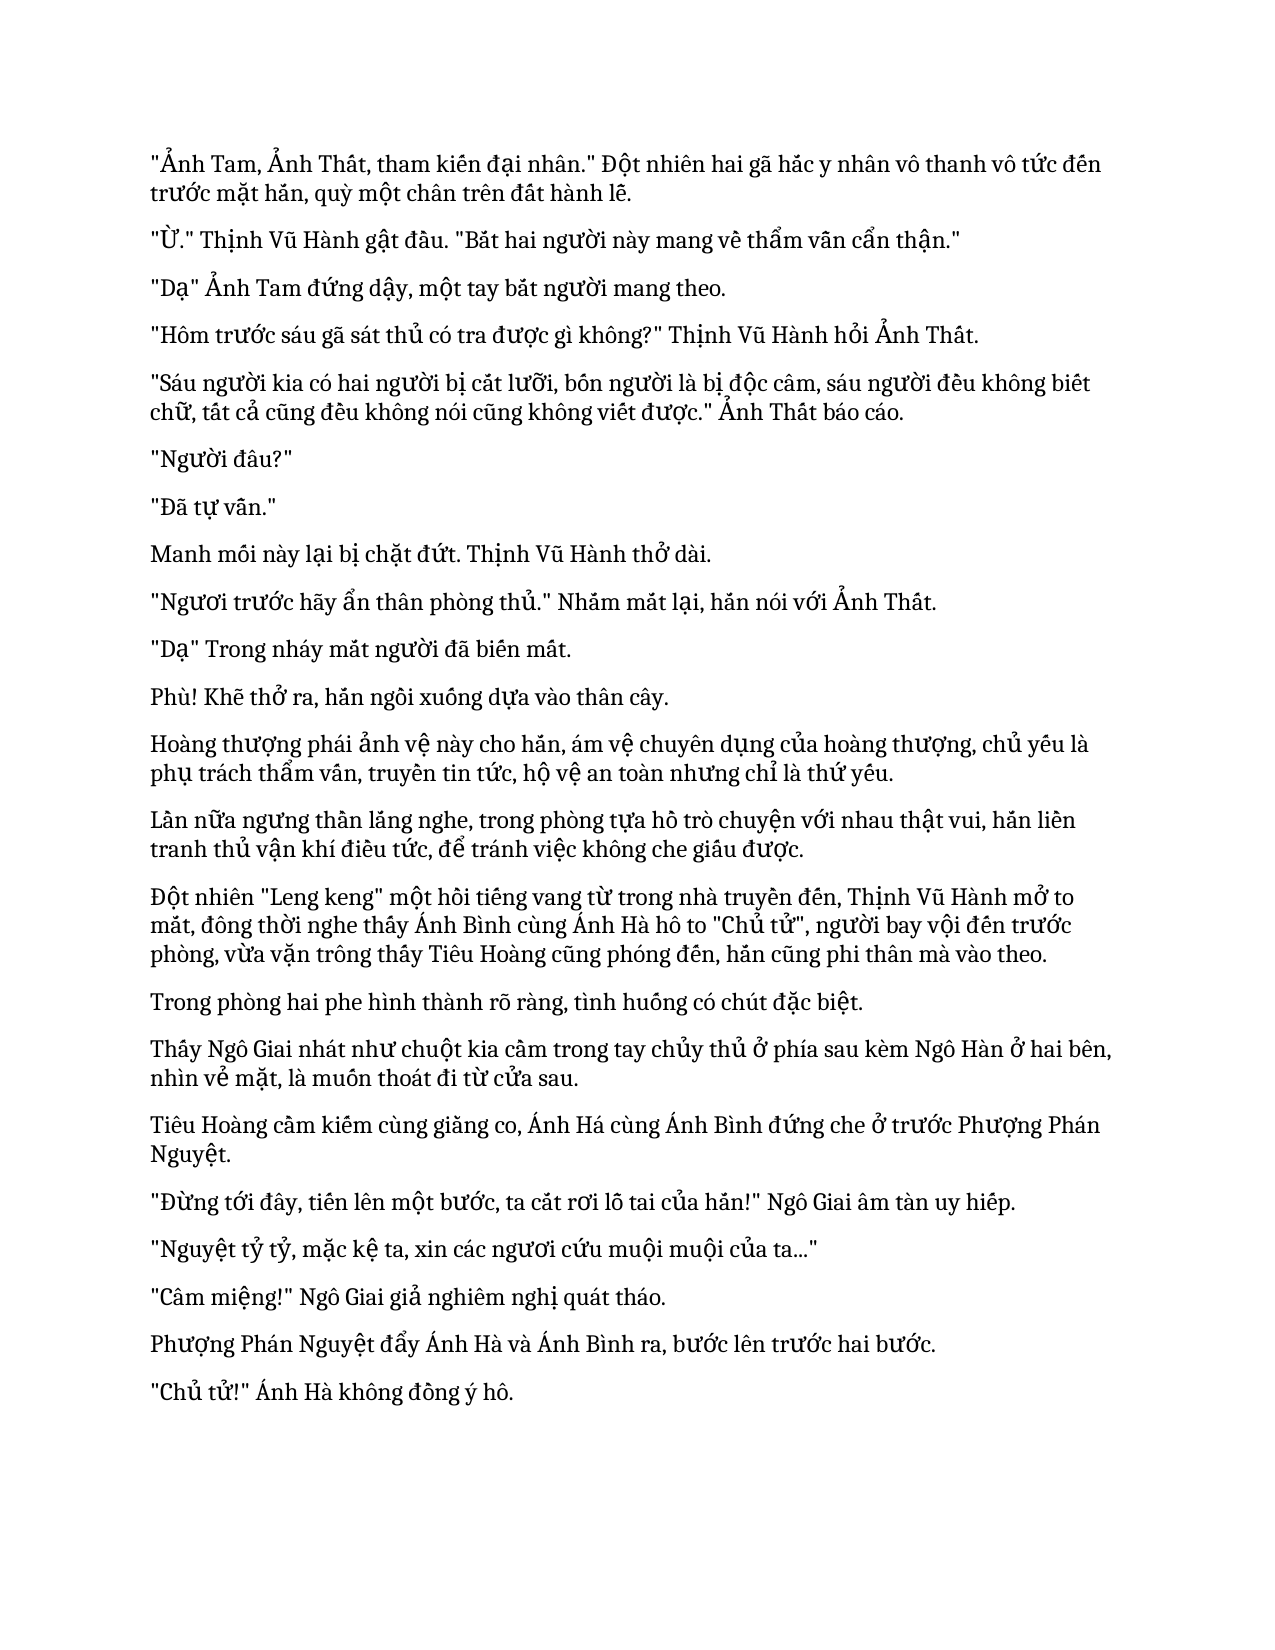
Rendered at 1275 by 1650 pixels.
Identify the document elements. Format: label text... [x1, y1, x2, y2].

text "Câm miệng!" Ngô Giai giả nghiêm nghị quát tháo. [150, 1282, 1125, 1311]
text "Sáu người kia có hai người bị cắt lưỡi, bốn người là bị độc câm, sáu người đều không biết chữ, tất cả cũng đều không nói cũng không viết được." Ảnh Thất báo cáo. [150, 369, 1125, 426]
text "Nguyệt tỷ tỷ, mặc kệ ta, xin các ngươi cứu muội muội của ta..." [150, 1235, 1125, 1264]
text Hoàng thượng phái ảnh vệ này cho hắn, ám vệ chuyên dụng của hoàng thượng, chủ yếu là phụ trách thẩm vấn, truyền tin tức, hộ vệ an toàn nhưng chỉ là thứ yếu. [150, 730, 1125, 787]
text Phù! Khẽ thở ra, hắn ngồi xuống dựa vào thân cây. [150, 682, 1125, 711]
text "Ngươi trước hãy ẩn thân phòng thủ." Nhắm mắt lại, hắn nói với Ảnh Thất. [150, 587, 1125, 616]
text "Dạ" Trong nháy mắt người đã biến mất. [150, 635, 1125, 664]
text Lần nữa ngưng thần lắng nghe, trong phòng tựa hồ trò chuyện với nhau thật vui, hắn liền tranh thủ vận khí điều tức, để tránh việc không che giấu được. [150, 806, 1125, 864]
text Trong phòng hai phe hình thành rõ ràng, tình huống có chút đặc biệt. [150, 987, 1125, 1016]
text "Người đâu?" [150, 445, 1125, 474]
text "Hôm trước sáu gã sát thủ có tra được gì không?" Thịnh Vũ Hành hỏi Ảnh Thất. [150, 321, 1125, 350]
text "Ảnh Tam, Ảnh Thất, tham kiến đại nhân." Đột nhiên hai gã hắc y nhân vô thanh vô tức đến trước mặt hắn, quỳ một chân trên đất hành lễ. [150, 150, 1125, 207]
text Tiêu Hoàng cầm kiếm cùng giằng co, Ánh Há cùng Ánh Bình đứng che ở trước Phượng Phán Nguyệt. [150, 1111, 1125, 1169]
text Đột nhiên "Leng keng" một hồi tiếng vang từ trong nhà truyền đến, Thịnh Vũ Hành mở to mắt, đông thời nghe thấy Ánh Bình cùng Ánh Hà hô to "Chủ tử", người bay vội đến trước phòng, vừa vặn trông thấy Tiêu Hoàng cũng phóng đến, hắn cũng phi thân mà vào theo. [150, 882, 1125, 969]
text Phượng Phán Nguyệt đẩy Ánh Hà và Ánh Bình ra, bước lên trước hai bước. [150, 1330, 1125, 1359]
text "Dạ" Ảnh Tam đứng dậy, một tay bắt người mang theo. [150, 274, 1125, 302]
text Manh mối này lại bị chặt đứt. Thịnh Vũ Hành thở dài. [150, 540, 1125, 569]
text "Đã tự vẫn." [150, 492, 1125, 521]
text "Đừng tới đây, tiến lên một bước, ta cắt rơi lỗ tai của hắn!" Ngô Giai âm tàn uy hiếp. [150, 1187, 1125, 1216]
text "Ừ." Thịnh Vũ Hành gật đầu. "Bắt hai người này mang về thẩm vẫn cẩn thận." [150, 226, 1125, 255]
text "Chủ tử!" Ánh Hà không đồng ý hô. [150, 1377, 1125, 1406]
text Thấy Ngô Giai nhát như chuột kia cầm trong tay chủy thủ ở phía sau kèm Ngô Hàn ở hai bên, nhìn vẻ mặt, là muốn thoát đi từ cửa sau. [150, 1035, 1125, 1092]
